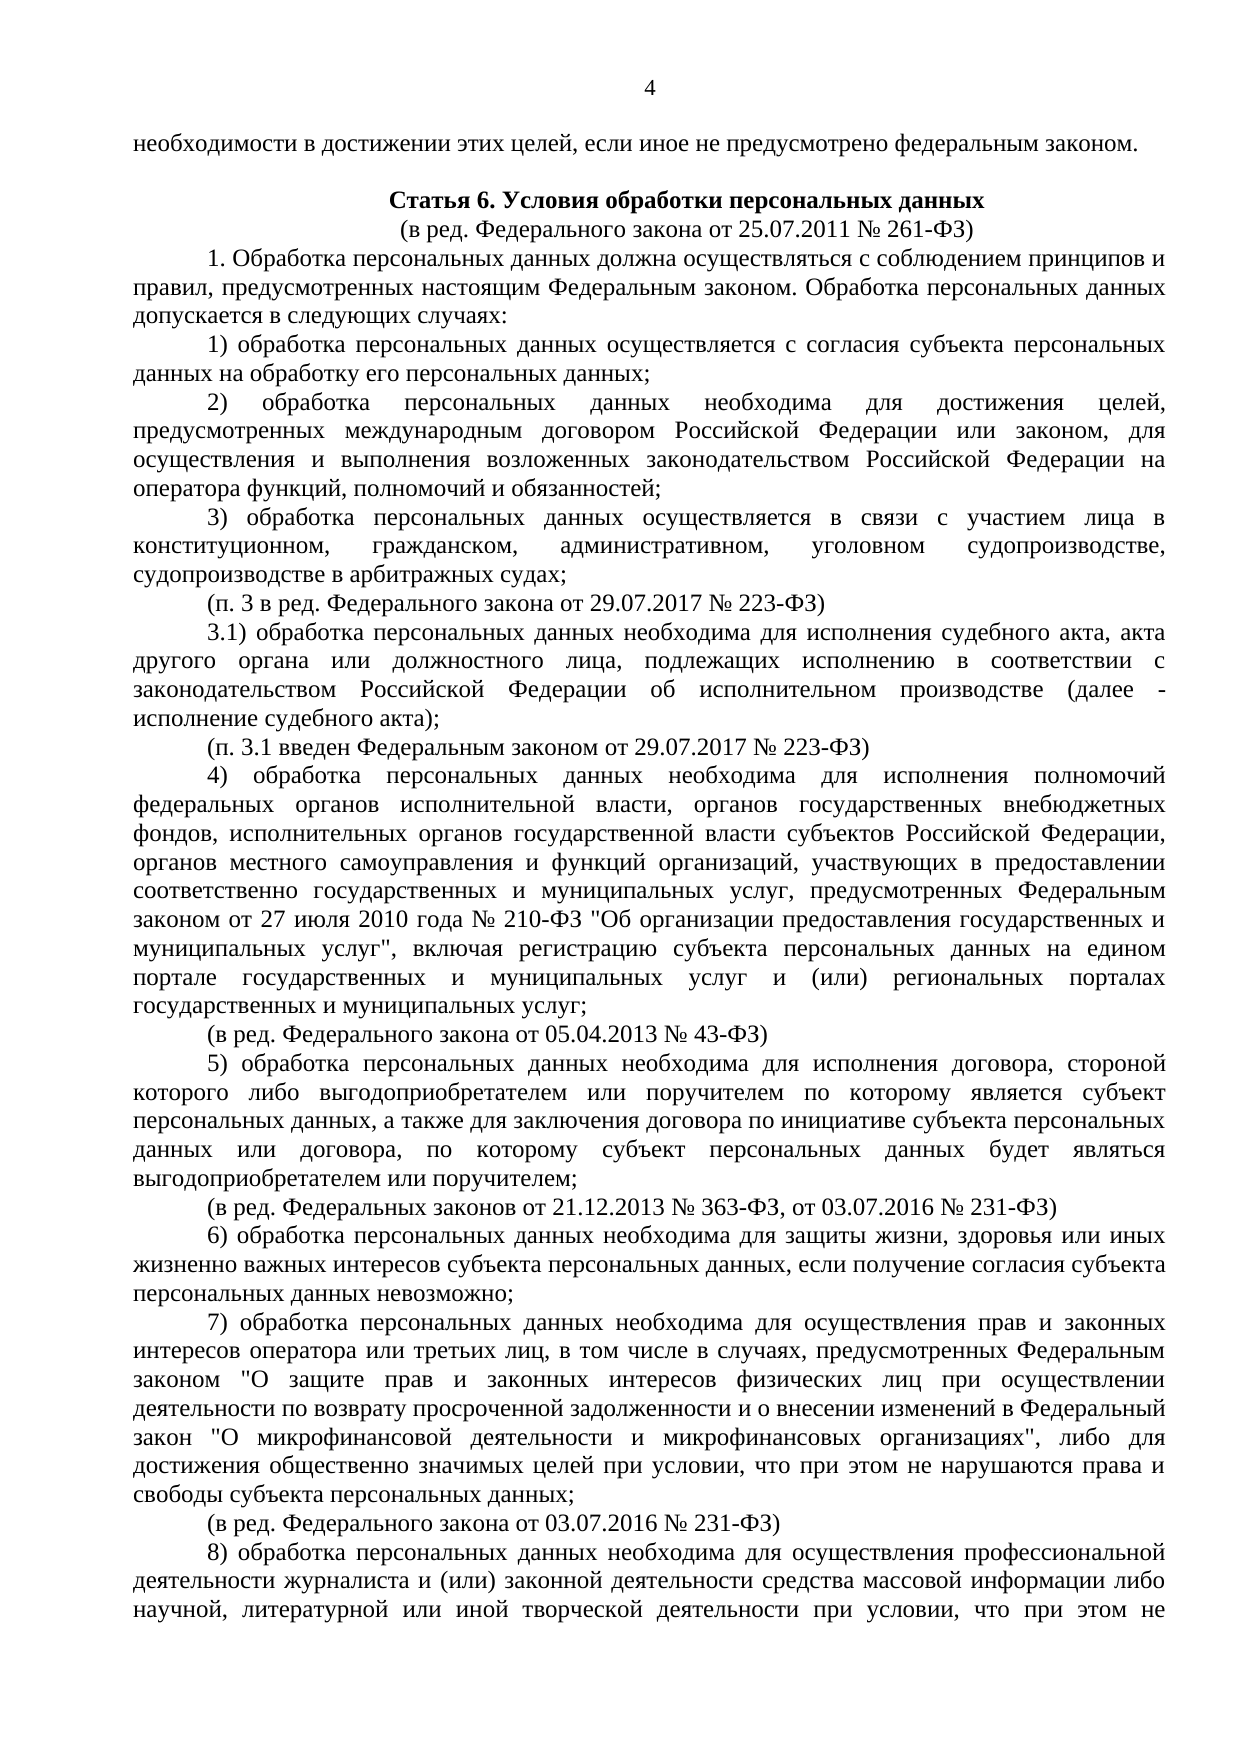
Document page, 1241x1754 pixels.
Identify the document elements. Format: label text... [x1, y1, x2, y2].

text 4) обработка персональных данных необходима для исполнения полномочий федеральных органов исполнительной власти, органов государственных внебюджетных фондов, исполнительных органов государственной власти субъектов Российской Федерации, органов местного самоуправления и функций организаций, участвующих в предоставлении соответственно государственных и муниципальных услуг, предусмотренных Федеральным законом от 27 июля 2010 года № 210-ФЗ "Об организации предоставления государственных и муниципальных услуг", включая регистрацию субъекта персональных данных на едином портале государственных и муниципальных услуг и (или) региональных порталах государственных и муниципальных услуг; [133, 761, 1167, 1019]
text (в ред. Федерального закона от 05.04.2013 № 43-ФЗ) [133, 1019, 1167, 1048]
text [133, 1537, 1167, 1623]
text 1. Обработка персональных данных должна осуществляться с соблюдением принципов и правил, предусмотренных настоящим Федеральным законом. Обработка персональных данных допускается в следующих случаях: [133, 243, 1167, 329]
text 7) обработка персональных данных необходима для осуществления прав и законных интересов оператора или третьих лиц, в том числе в случаях, предусмотренных Федеральным законом "О защите прав и законных интересов физических лиц при осуществлении деятельности по возврату просроченной задолженности и о внесении изменений в Федеральный закон "О микрофинансовой деятельности и микрофинансовых организациях", либо для достижения общественно значимых целей при условии, что при этом не нарушаются права и свободы субъекта персональных данных; [133, 1307, 1167, 1508]
text 1) обработка персональных данных осуществляется с согласия субъекта персональных данных на обработку его персональных данных; [133, 329, 1167, 387]
text (в ред. Федерального закона от 03.07.2016 № 231-ФЗ) [133, 1508, 1167, 1537]
text 3.1) обработка персональных данных необходима для исполнения судебного акта, акта другого органа или должностного лица, подлежащих исполнению в соответствии с законодательством Российской Федерации об исполнительном производстве (далее - исполнение судебного акта); [133, 617, 1167, 732]
text 3) обработка персональных данных осуществляется в связи с участием лица в конституционном, гражданском, административном, уголовном судопроизводстве, судопроизводстве в арбитражных судах; [133, 502, 1167, 588]
text (в ред. Федерального закона от 25.07.2011 № 261-ФЗ) [133, 214, 1167, 243]
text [133, 128, 1167, 157]
text (п. 3 в ред. Федерального закона от 29.07.2017 № 223-ФЗ) [133, 588, 1167, 617]
text (п. 3.1 введен Федеральным законом от 29.07.2017 № 223-ФЗ) [133, 732, 1167, 761]
text (в ред. Федеральных законов от 21.12.2013 № 363-ФЗ, от 03.07.2016 № 231-ФЗ) [133, 1192, 1167, 1221]
text 6) обработка персональных данных необходима для защиты жизни, здоровья или иных жизненно важных интересов субъекта персональных данных, если получение согласия субъекта персональных данных невозможно; [133, 1221, 1167, 1307]
text 2) обработка персональных данных необходима для достижения целей, предусмотренных международным договором Российской Федерации или законом, для осуществления и выполнения возложенных законодательством Российской Федерации на оператора функций, полномочий и обязанностей; [133, 387, 1167, 502]
text 5) обработка персональных данных необходима для исполнения договора, стороной которого либо выгодоприобретателем или поручителем по которому является субъект персональных данных, а также для заключения договора по инициативе субъекта персональных данных или договора, по которому субъект персональных данных будет являться выгодоприобретателем или поручителем; [133, 1048, 1167, 1192]
title Статья 6. Условия обработки персональных данных [133, 186, 1167, 214]
